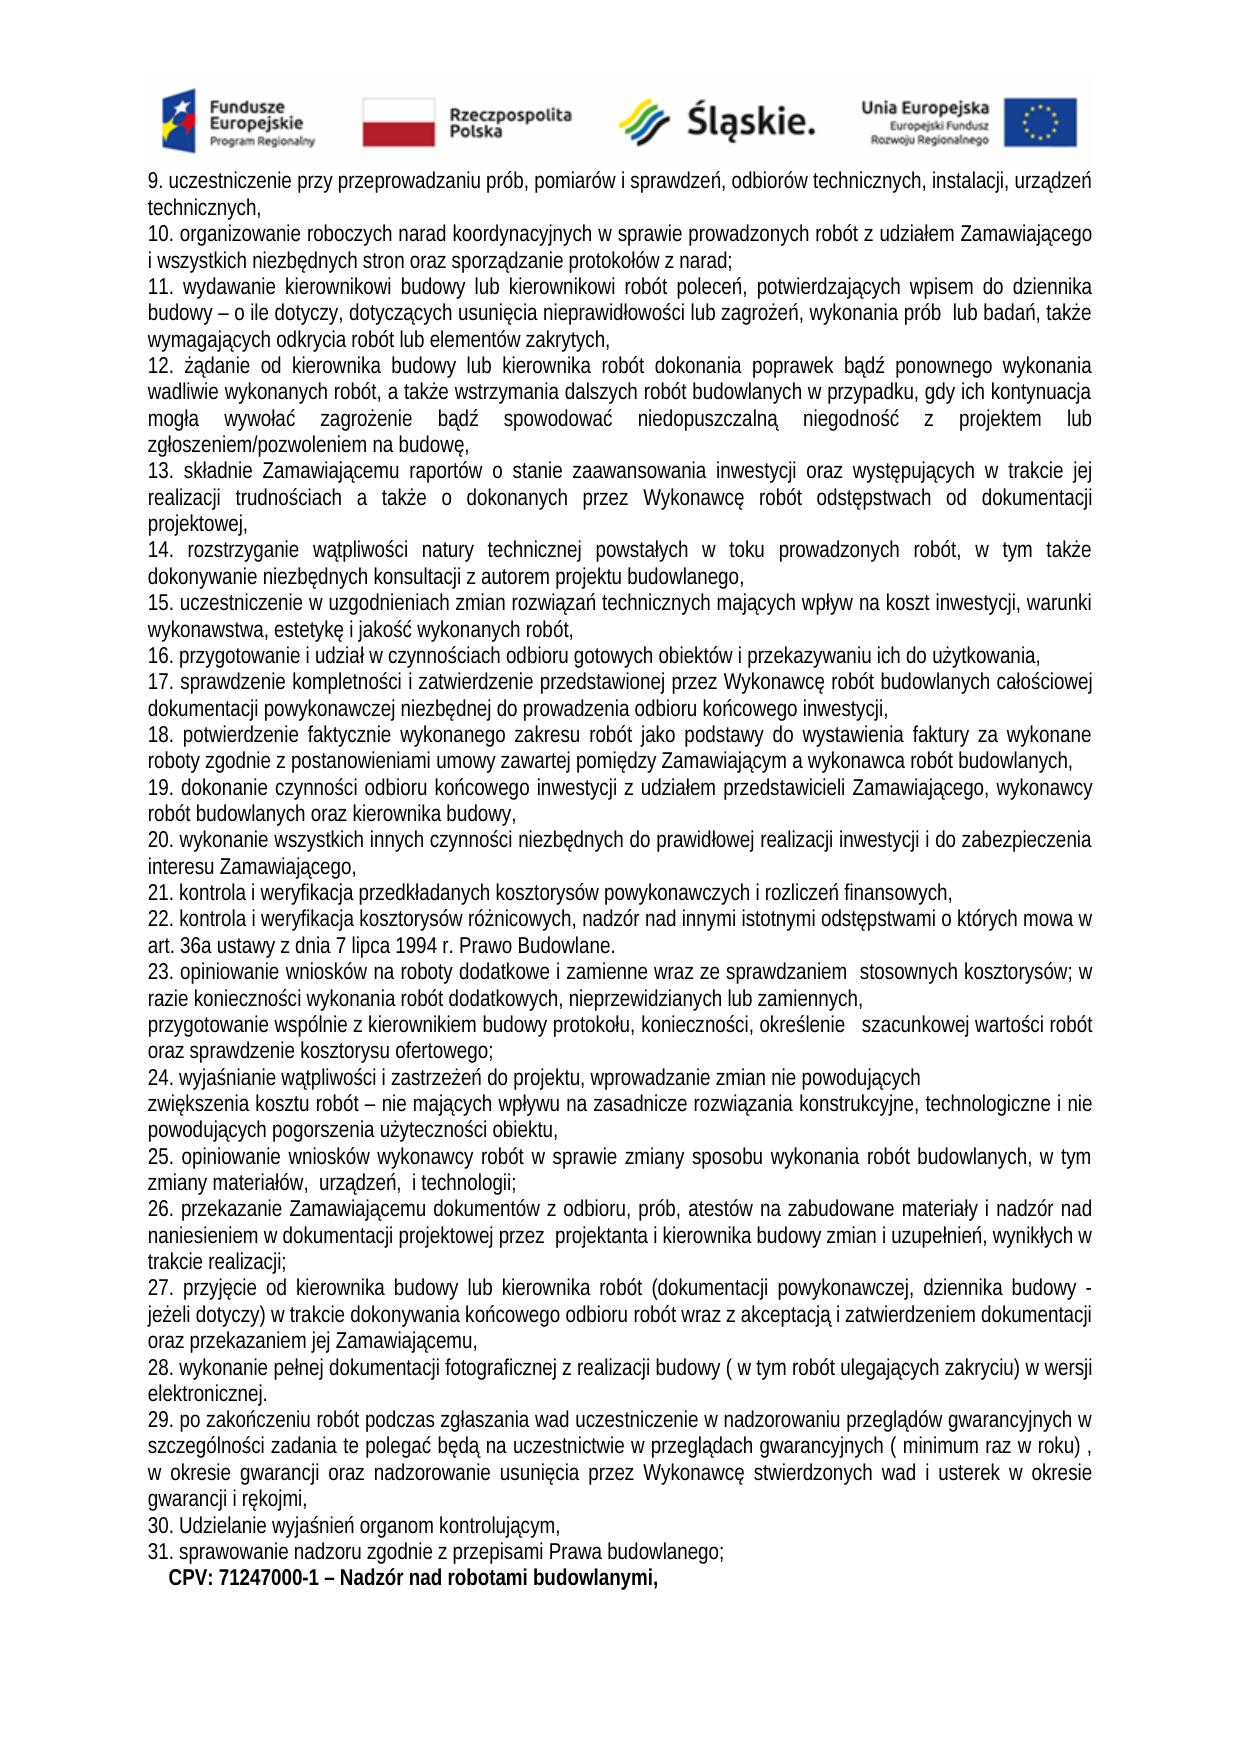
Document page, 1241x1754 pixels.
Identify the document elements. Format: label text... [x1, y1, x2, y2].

picture [147, 73, 1093, 168]
text CPV: 71247000-1 – Nadzór nad robotami budowlanymi, [148, 1564, 1093, 1591]
text 12. żądanie od kierownika budowy lub kierownika robót dokonania poprawek bądź ponownego wykonania wadliwie wykonanych robót, a także wstrzymania dalszych robót budowlanych w przypadku, gdy ich kontynuacja mogła wywołać zagrożenie bądź spowodować niedopuszczalną niegodność z projektem lub zgłoszeniem/pozwoleniem na budowę, [148, 352, 1093, 457]
text 24. wyjaśnianie wątpliwości i zastrzeżeń do projektu, wprowadzanie zmian nie powodujących [148, 1063, 1093, 1090]
text 21. kontrola i weryfikacja przedkładanych kosztorysów powykonawczych i rozliczeń finansowych, [148, 879, 1093, 905]
text 18. potwierdzenie faktycznie wykonanego zakresu robót jako podstawy do wystawienia faktury za wykonane roboty zgodnie z postanowieniami umowy zawartej pomiędzy Zamawiającym a wykonawca robót budowlanych, [148, 721, 1093, 774]
text 27. przyjęcie od kierownika budowy lub kierownika robót (dokumentacji powykonawczej, dziennika budowy - jeżeli dotyczy) w trakcie dokonywania końcowego odbioru robót wraz z akceptacją i zatwierdzeniem dokumentacji oraz przekazaniem jej Zamawiającemu, [148, 1274, 1093, 1353]
text zwiększenia kosztu robót – nie mających wpływu na zasadnicze rozwiązania konstrukcyjne, technologiczne i nie powodujących pogorszenia użyteczności obiektu, [148, 1090, 1093, 1143]
text 16. przygotowanie i udział w czynnościach odbioru gotowych obiektów i przekazywaniu ich do użytkowania, [148, 642, 1093, 668]
text 15. uczestniczenie w uzgodnieniach zmian rozwiązań technicznych mających wpływ na koszt inwestycji, warunki wykonawstwa, estetykę i jakość wykonanych robót, [148, 589, 1093, 642]
text 11. wydawanie kierownikowi budowy lub kierownikowi robót poleceń, potwierdzających wpisem do dziennika budowy – o ile dotyczy, dotyczących usunięcia nieprawidłowości lub zagrożeń, wykonania prób lub badań, także wymagających odkrycia robót lub elementów zakrytych, [148, 273, 1093, 352]
text 9. uczestniczenie przy przeprowadzaniu prób, pomiarów i sprawdzeń, odbiorów technicznych, instalacji, urządzeń technicznych, [148, 168, 1093, 220]
text 28. wykonanie pełnej dokumentacji fotograficznej z realizacji budowy ( w tym robót ulegających zakryciu) w wersji elektronicznej. [148, 1353, 1093, 1406]
text 22. kontrola i weryfikacja kosztorysów różnicowych, nadzór nad innymi istotnymi odstępstwami o których mowa w art. 36a ustawy z dnia 7 lipca 1994 r. Prawo Budowlane. [148, 905, 1093, 958]
text 19. dokonanie czynności odbioru końcowego inwestycji z udziałem przedstawicieli Zamawiającego, wykonawcy robót budowlanych oraz kierownika budowy, [148, 774, 1093, 826]
text 13. składnie Zamawiającemu raportów o stanie zaawansowania inwestycji oraz występujących w trakcie jej realizacji trudnościach a także o dokonanych przez Wykonawcę robót odstępstwach od dokumentacji projektowej, [148, 457, 1093, 536]
text przygotowanie wspólnie z kierownikiem budowy protokołu, konieczności, określenie szacunkowej wartości robót oraz sprawdzenie kosztorysu ofertowego; [148, 1011, 1093, 1063]
text 31. sprawowanie nadzoru zgodnie z przepisami Prawa budowlanego; [148, 1538, 1093, 1564]
text 25. opiniowanie wniosków wykonawcy robót w sprawie zmiany sposobu wykonania robót budowlanych, w tym zmiany materiałów, urządzeń, i technologii; [148, 1143, 1093, 1195]
text 30. Udzielanie wyjaśnień organom kontrolującym, [148, 1512, 1093, 1538]
text 20. wykonanie wszystkich innych czynności niezbędnych do prawidłowej realizacji inwestycji i do zabezpieczenia interesu Zamawiającego, [148, 826, 1093, 879]
text 23. opiniowanie wniosków na roboty dodatkowe i zamienne wraz ze sprawdzaniem stosownych kosztorysów; w razie konieczności wykonania robót dodatkowych, nieprzewidzianych lub zamiennych, [148, 958, 1093, 1011]
text 17. sprawdzenie kompletności i zatwierdzenie przedstawionej przez Wykonawcę robót budowlanych całościowej dokumentacji powykonawczej niezbędnej do prowadzenia odbioru końcowego inwestycji, [148, 668, 1093, 721]
text 29. po zakończeniu robót podczas zgłaszania wad uczestniczenie w nadzorowaniu przeglądów gwarancyjnych w szczególności zadania te polegać będą na uczestnictwie w przeglądach gwarancyjnych ( minimum raz w roku) , w okresie gwarancji oraz nadzorowanie usunięcia przez Wykonawcę stwierdzonych wad i usterek w okresie gwarancji i rękojmi, [148, 1406, 1093, 1512]
text 26. przekazanie Zamawiającemu dokumentów z odbioru, prób, atestów na zabudowane materiały i nadzór nad naniesieniem w dokumentacji projektowej przez projektanta i kierownika budowy zmian i uzupełnień, wynikłych w trakcie realizacji; [148, 1195, 1093, 1274]
text 10. organizowanie roboczych narad koordynacyjnych w sprawie prowadzonych robót z udziałem Zamawiającego i wszystkich niezbędnych stron oraz sporządzanie protokołów z narad; [148, 220, 1093, 273]
text 14. rozstrzyganie wątpliwości natury technicznej powstałych w toku prowadzonych robót, w tym także dokonywanie niezbędnych konsultacji z autorem projektu budowlanego, [148, 536, 1093, 589]
